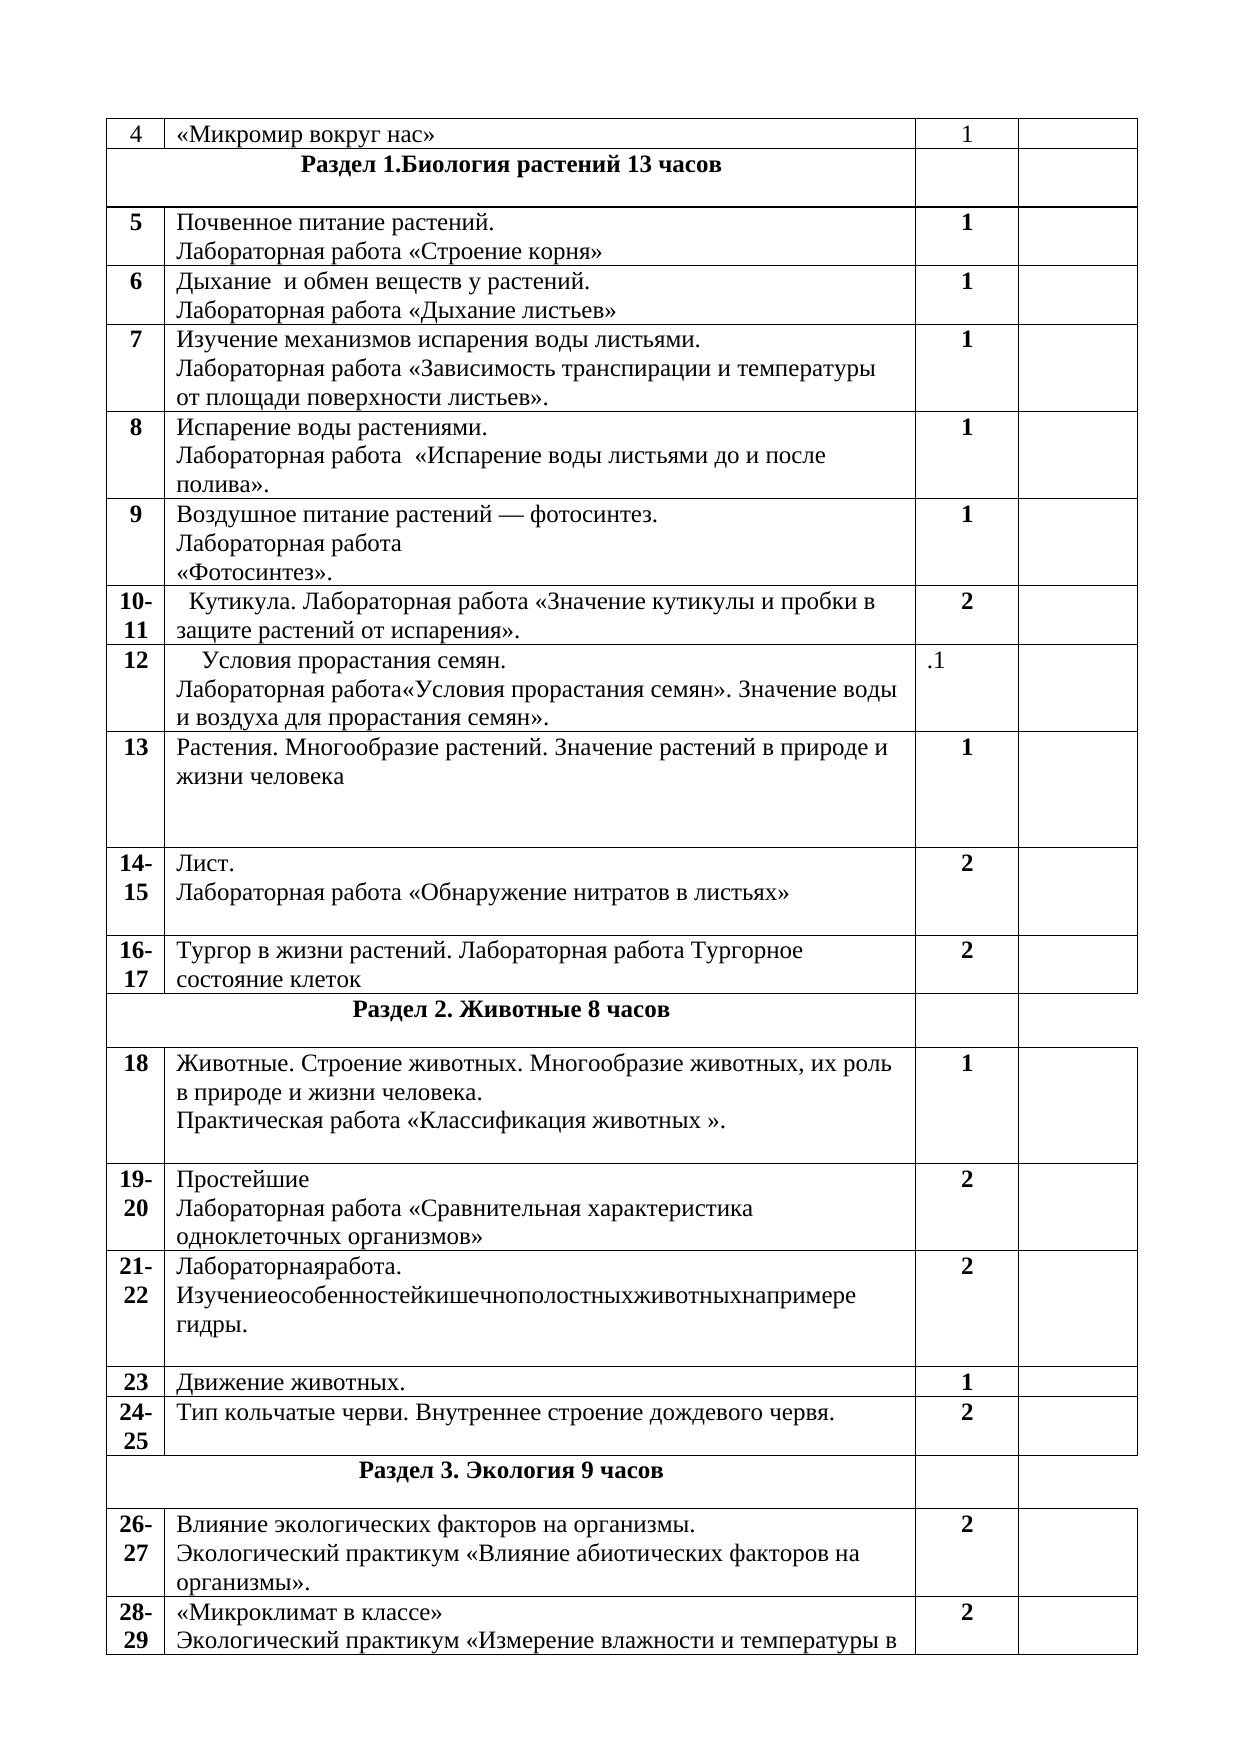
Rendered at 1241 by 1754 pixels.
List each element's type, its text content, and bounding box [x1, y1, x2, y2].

table_cell 21-22 [107, 1251, 164, 1366]
table_cell 2 [916, 848, 1018, 934]
table_cell 26-27 [107, 1509, 164, 1596]
table_cell 1 [916, 1367, 1018, 1396]
table_cell 6 [107, 266, 164, 323]
table_cell [1019, 119, 1137, 148]
table_cell [1019, 1597, 1137, 1654]
table_cell [1019, 848, 1137, 934]
table_cell Лист. Лабораторная работа «Обнаружение нитратов в листьях» [165, 848, 915, 934]
table_cell [1019, 1509, 1137, 1596]
table_cell 1 [916, 499, 1018, 585]
table_cell [1019, 266, 1137, 323]
table_cell [916, 1456, 1018, 1508]
table_cell [1019, 412, 1137, 498]
table_cell [1019, 1251, 1137, 1366]
table_cell Простейшие Лабораторная работа «Сравнительная характеристика одноклеточных организмов» [165, 1164, 915, 1250]
table_cell Раздел 2. Животные 8 часов [107, 994, 915, 1047]
table_cell 10-11 [107, 586, 164, 644]
table_cell [1019, 149, 1137, 206]
table_cell 12 [107, 645, 164, 731]
table_cell Тургор в жизни растений. Лабораторная работа Тургорное состояние клеток [165, 936, 915, 993]
table_cell 2 [916, 1164, 1018, 1250]
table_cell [165, 1597, 915, 1654]
table_cell 8 [107, 412, 164, 498]
table_cell 18 [107, 1048, 164, 1163]
table_cell [1019, 1048, 1137, 1163]
table_cell 7 [107, 325, 164, 411]
table_cell Тип кольчатые черви. Внутреннее строение дождевого червя. [165, 1397, 915, 1454]
table_cell Условия прорастания семян. Лабораторная работа«Условия прорастания семян». Значение воды и воздуха для прорастания семян». [165, 645, 915, 731]
table_cell 2 [916, 586, 1018, 644]
table_cell Дыхание и обмен веществ у растений. Лабораторная работа «Дыхание листьев» [165, 266, 915, 323]
table_cell 2 [916, 1509, 1018, 1596]
table_cell 23 [107, 1367, 164, 1396]
table_cell 1 [916, 266, 1018, 323]
table_cell Движение животных. [165, 1367, 915, 1396]
table_cell 2 [916, 1251, 1018, 1366]
table_cell «Микромир вокруг нас» [165, 119, 915, 148]
table_cell 16-17 [107, 936, 164, 993]
table_cell [1019, 1397, 1137, 1454]
table_cell 13 [107, 732, 164, 847]
table_cell [1019, 732, 1137, 847]
table_cell 19-20 [107, 1164, 164, 1250]
table_cell Почвенное питание растений. Лабораторная работа «Строение корня» [165, 208, 915, 265]
table_cell Изучение механизмов испарения воды листьями. Лабораторная работа «Зависимость транспирации и температуры от площади поверхности листьев». [165, 325, 915, 411]
table_cell [1019, 1164, 1137, 1250]
table_cell 14-15 [107, 848, 164, 934]
table_cell 1 [916, 208, 1018, 265]
table_cell 2 [916, 1597, 1018, 1654]
table_cell 2 [916, 936, 1018, 993]
table_cell 9 [107, 499, 164, 585]
table_cell [1019, 1367, 1137, 1396]
table_cell [1019, 208, 1137, 265]
table_cell 1 [916, 732, 1018, 847]
table_cell 4 [107, 119, 164, 148]
table_cell Воздушное питание растений — фотосинтез. Лабораторная работа «Фотосинтез». [165, 499, 915, 585]
table_cell 5 [107, 208, 164, 265]
table_cell Раздел 1.Биология растений 13 часов [107, 149, 915, 206]
table_cell Животные. Строение животных. Многообразие животных, их роль в природе и жизни человека. Практическая работа «Классификация животных ». [165, 1048, 915, 1163]
table_cell 1 [916, 119, 1018, 148]
table_cell 1 [916, 325, 1018, 411]
table_cell 1 [916, 412, 1018, 498]
table_cell Влияние экологических факторов на организмы. Экологический практикум «Влияние абиотических факторов на организмы». [165, 1509, 915, 1596]
table_cell Растения. Многообразие растений. Значение растений в природе и жизни человека [165, 732, 915, 847]
table_cell [916, 994, 1018, 1047]
table_cell 24-25 [107, 1397, 164, 1454]
table_cell [1019, 586, 1137, 644]
table_cell [1019, 645, 1137, 731]
table_cell Раздел 3. Экология 9 часов [107, 1456, 915, 1508]
table_cell [916, 149, 1018, 206]
table_cell 28-29 [107, 1597, 164, 1654]
table_cell [1019, 936, 1137, 993]
table_cell [1019, 325, 1137, 411]
table_cell .1 [916, 645, 1018, 731]
table_cell Кутикула. Лабораторная работа «Значение кутикулы и пробки в защите растений от испарения». [165, 586, 915, 644]
table_cell 2 [916, 1397, 1018, 1454]
table_cell 1 [916, 1048, 1018, 1163]
table_cell Лабораторнаяработа. Изучениеособенностейкишечнополостныхживотныхнапримерегидры. [165, 1251, 915, 1366]
table_cell [1019, 499, 1137, 585]
table_cell Испарение воды растениями. Лабораторная работа «Испарение воды листьями до и после полива». [165, 412, 915, 498]
